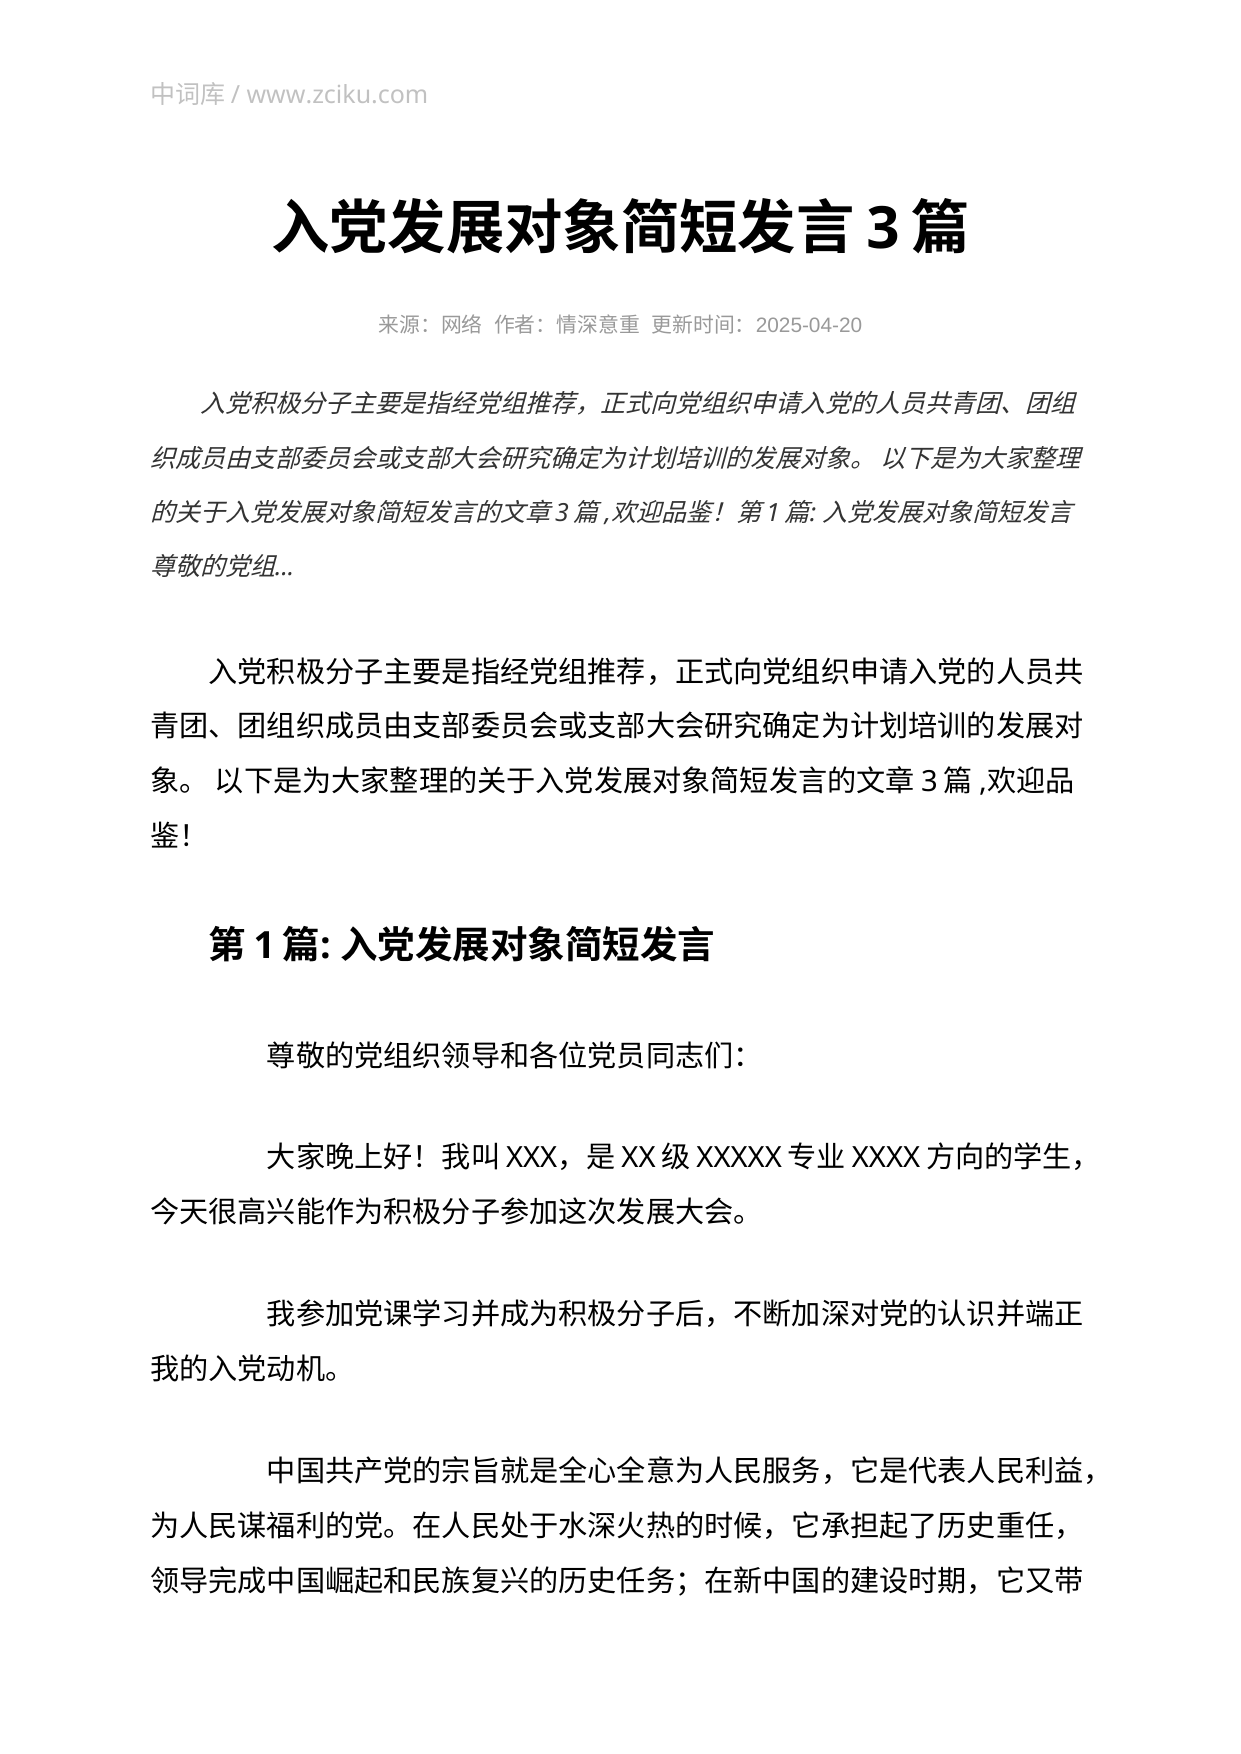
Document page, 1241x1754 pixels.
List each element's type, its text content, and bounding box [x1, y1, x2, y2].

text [150, 1447, 1090, 1599]
text 来源：网络 作者：情深意重 更新时间：2025-04-20 [150, 313, 1090, 337]
text 我参加党课学习并成为积极分子后，不断加深对党的认识并端正我的入党动机。 [150, 1291, 1090, 1388]
text 入党积极分子主要是指经党组推荐，正式向党组织申请入党的人员共青团、团组织成员由支部委员会或支部大会研究确定为计划培训的发展对象。 以下是为大家整理的关于入党发展对象简短发言的文章3篇 ,欢迎品鉴！第1篇: 入党发展对象简短发言 尊敬的党组... [150, 384, 1090, 583]
text 第1篇: 入党发展对象简短发言 [150, 915, 1090, 969]
text 尊敬的党组织领导和各位党员同志们： [150, 1032, 1090, 1074]
subtitle 入党发展对象简短发言3篇 [150, 181, 1090, 266]
text 大家晚上好！我叫XXX，是XX级XXXXX专业XXXX方向的学生，今天很高兴能作为积极分子参加这次发展大会。 [150, 1134, 1090, 1231]
text 入党积极分子主要是指经党组推荐，正式向党组织申请入党的人员共青团、团组织成员由支部委员会或支部大会研究确定为计划培训的发展对象。 以下是为大家整理的关于入党发展对象简短发言的文章3篇 ,欢迎品鉴！ [150, 648, 1090, 855]
